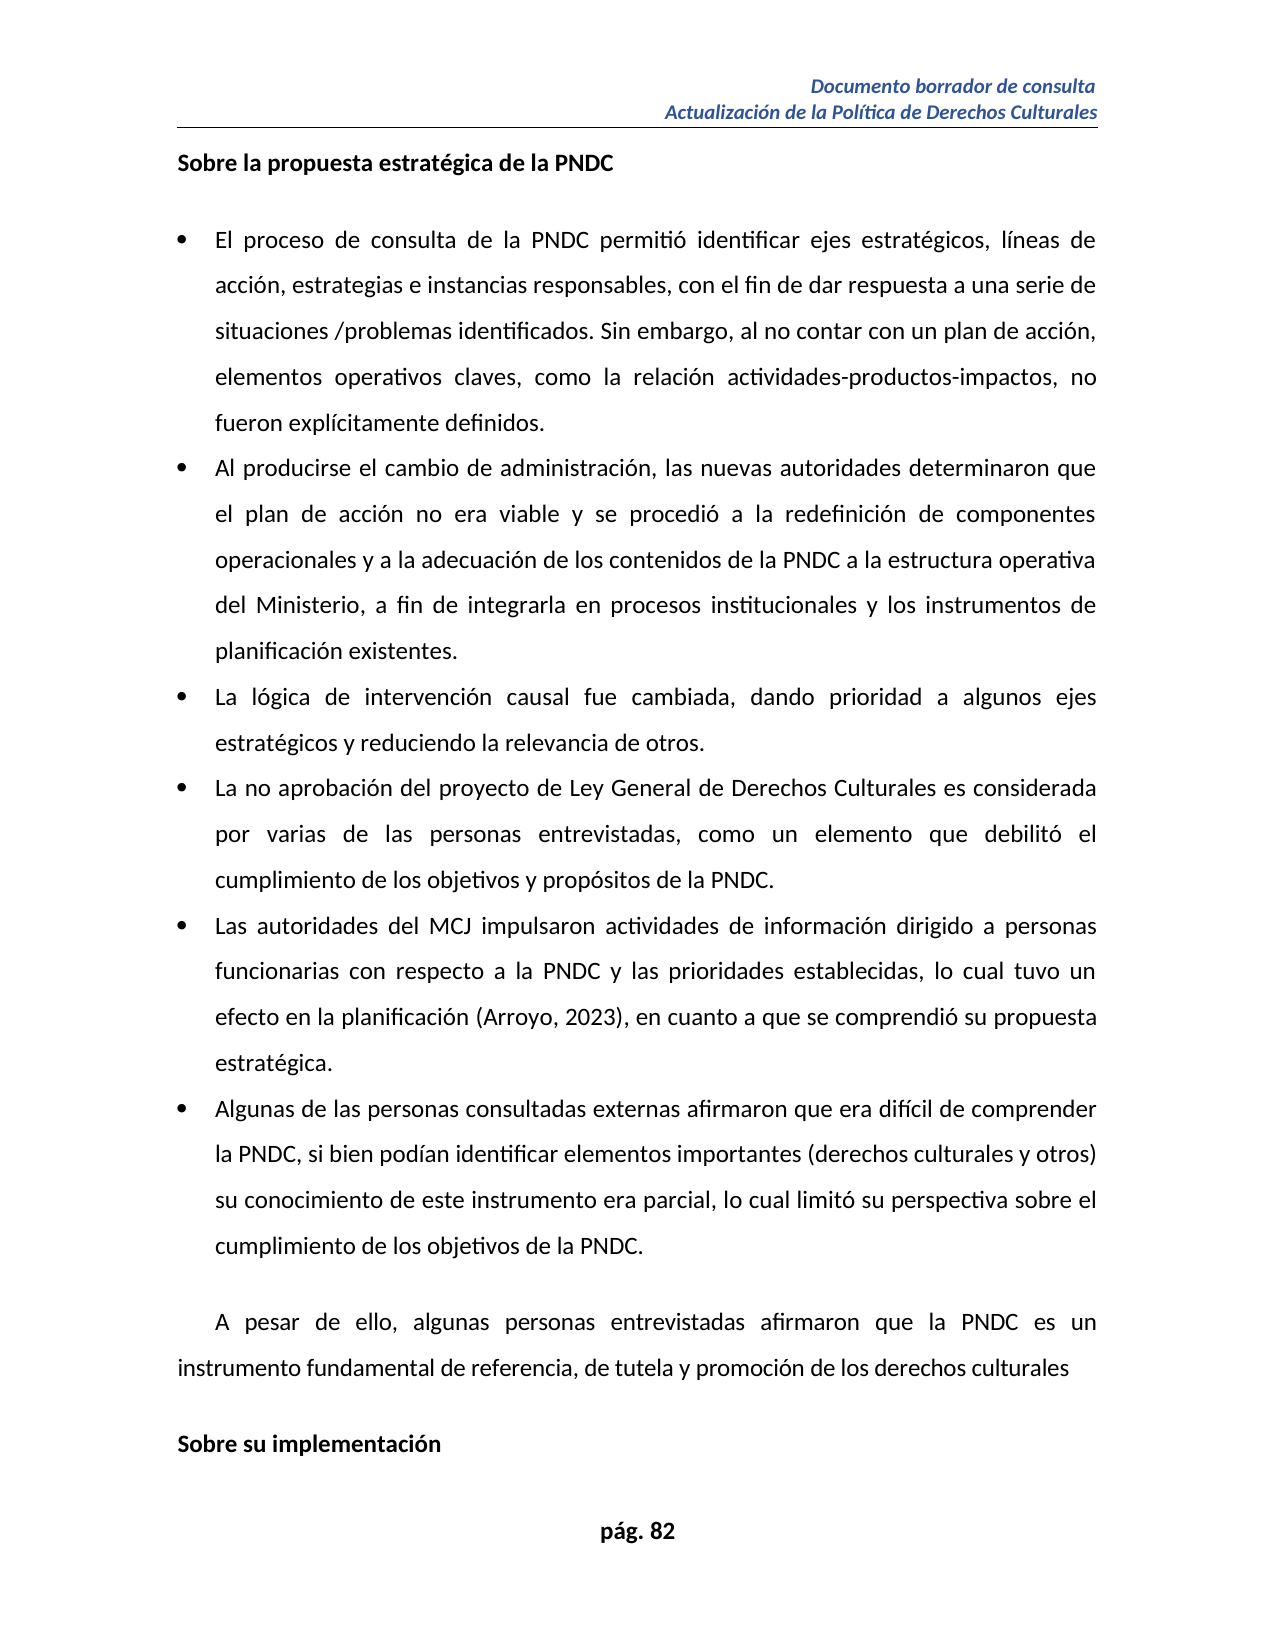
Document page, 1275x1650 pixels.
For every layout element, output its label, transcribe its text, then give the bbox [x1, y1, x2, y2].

list El proceso de consulta de la PNDC permitió identificar ejes estratégicos, líneas de acción, estrategias e instancias responsables, con el fin de dar respuesta a una serie de situaciones /problemas identificados. Sin embargo, al no contar con un plan de acción, elementos operativos claves, como la relación actividades-productos-impactos, no fueron explícitamente definidos. [177, 224, 1098, 437]
list La no aprobación del proyecto de Ley General de Derechos Culturales es considerada por varias de las personas entrevistadas, como un elemento que debilitó el cumplimiento de los objetivos y propósitos de la PNDC. [177, 773, 1098, 894]
list La lógica de intervención causal fue cambiada, dando prioridad a algunos ejes estratégicos y reduciendo la relevancia de otros. [177, 681, 1098, 757]
list Algunas de las personas consultadas externas afirmaron que era difícil de comprender la PNDC, si bien podían identificar elementos importantes (derechos culturales y otros) su conocimiento de este instrumento era parcial, lo cual limitó su perspectiva sobre el cumplimiento de los objetivos de la PNDC. [177, 1093, 1098, 1260]
list Al producirse el cambio de administración, las nuevas autoridades determinaron que el plan de acción no era viable y se procedió a la redefinición de componentes operacionales y a la adecuación de los contenidos de la PNDC a la estructura operativa del Ministerio, a fin de integrarla en procesos institucionales y los instrumentos de planificación existentes. [177, 452, 1098, 666]
list Las autoridades del MCJ impulsaron actividades de información dirigido a personas funcionarias con respecto a la PNDC y las prioridades establecidas, lo cual tuvo un efecto en la planificación, en cuanto a que se comprendió su propuesta estratégica. [177, 910, 1098, 1077]
text Sobre la propuesta estratégica de la PNDC [177, 148, 1098, 178]
text Sobre su implementación [177, 1428, 1098, 1459]
text A pesar de ello, algunas personas entrevistadas afirmaron que la PNDC es un instrumento fundamental de referencia, de tutela y promoción de los derechos culturales [177, 1306, 1098, 1382]
